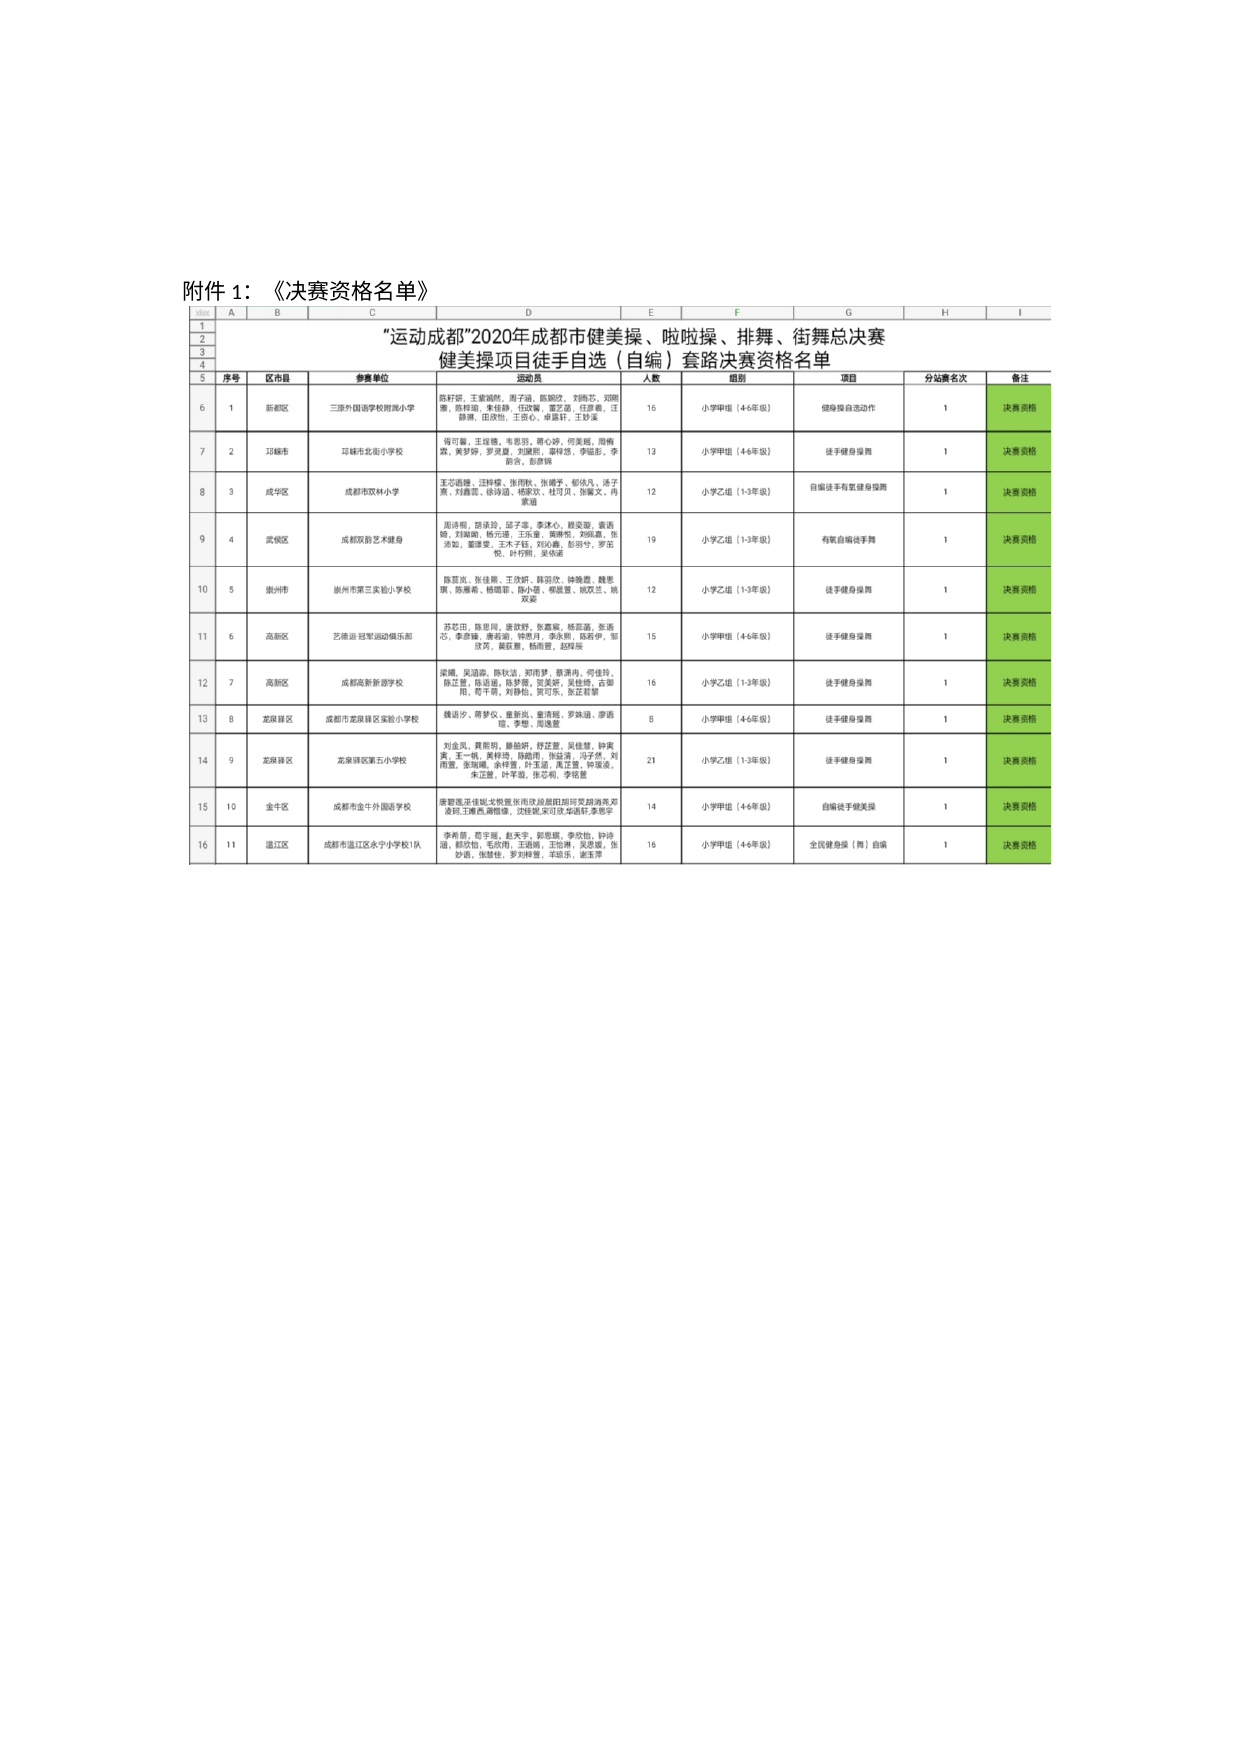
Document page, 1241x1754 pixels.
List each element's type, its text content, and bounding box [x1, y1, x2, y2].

picture [189, 306, 1052, 865]
text 附件1：《决赛资格名单》 [150, 273, 1090, 307]
